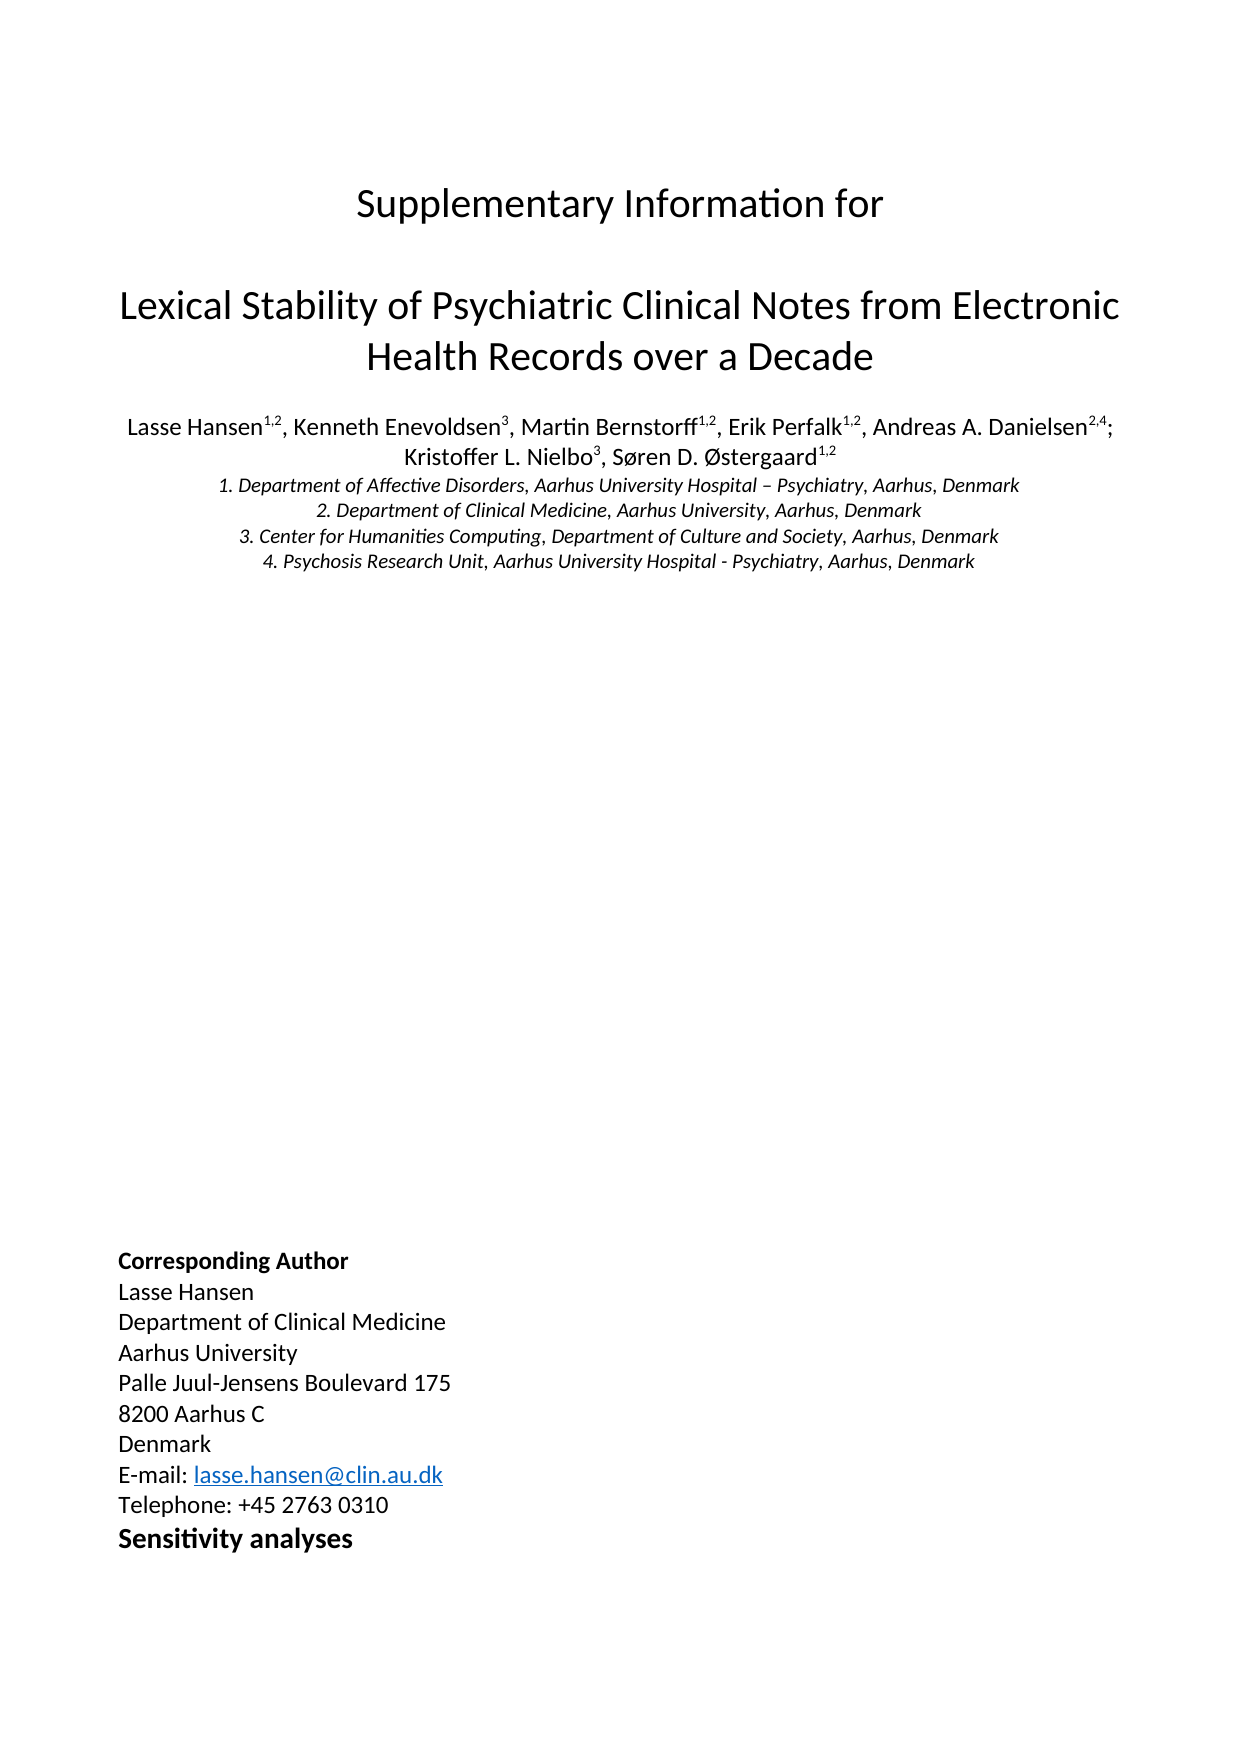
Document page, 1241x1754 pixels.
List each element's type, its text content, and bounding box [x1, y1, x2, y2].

text Sensitivity analyses [118, 1520, 1122, 1556]
text 3. Center for Humanities Computing, Department of Culture and Society, Aarhus, Denmark [118, 523, 1122, 548]
text Telephone: +45 2763 0310 [118, 1489, 1122, 1520]
text 1. Department of Affective Disorders, Aarhus University Hospital – Psychiatry, Aarhus, Denmark [118, 472, 1122, 497]
text Supplementary Information for [118, 177, 1122, 228]
text 2. Department of Clinical Medicine, Aarhus University, Aarhus, Denmark [118, 497, 1122, 523]
text Lexical Stability of Psychiatric Clinical Notes from Electronic Health Records over a Decade [118, 279, 1122, 381]
text 4. Psychosis Research Unit, Aarhus University Hospital - Psychiatry, Aarhus, Denmark [118, 548, 1122, 574]
text Corresponding Author Lasse Hansen Department of Clinical Medicine Aarhus University Palle Juul-Jensens Boulevard 175 8200 Aarhus C Denmark E-mail: lasse.hansen@clin.au.dk [118, 1245, 1122, 1489]
text Lasse Hansen1,2, Kenneth Enevoldsen3, Martin Bernstorff1,2, Erik Perfalk1,2, Andreas A. Danielsen2,4; Kristoffer L. Nielbo3, Søren D. Østergaard1,2 [118, 411, 1122, 472]
